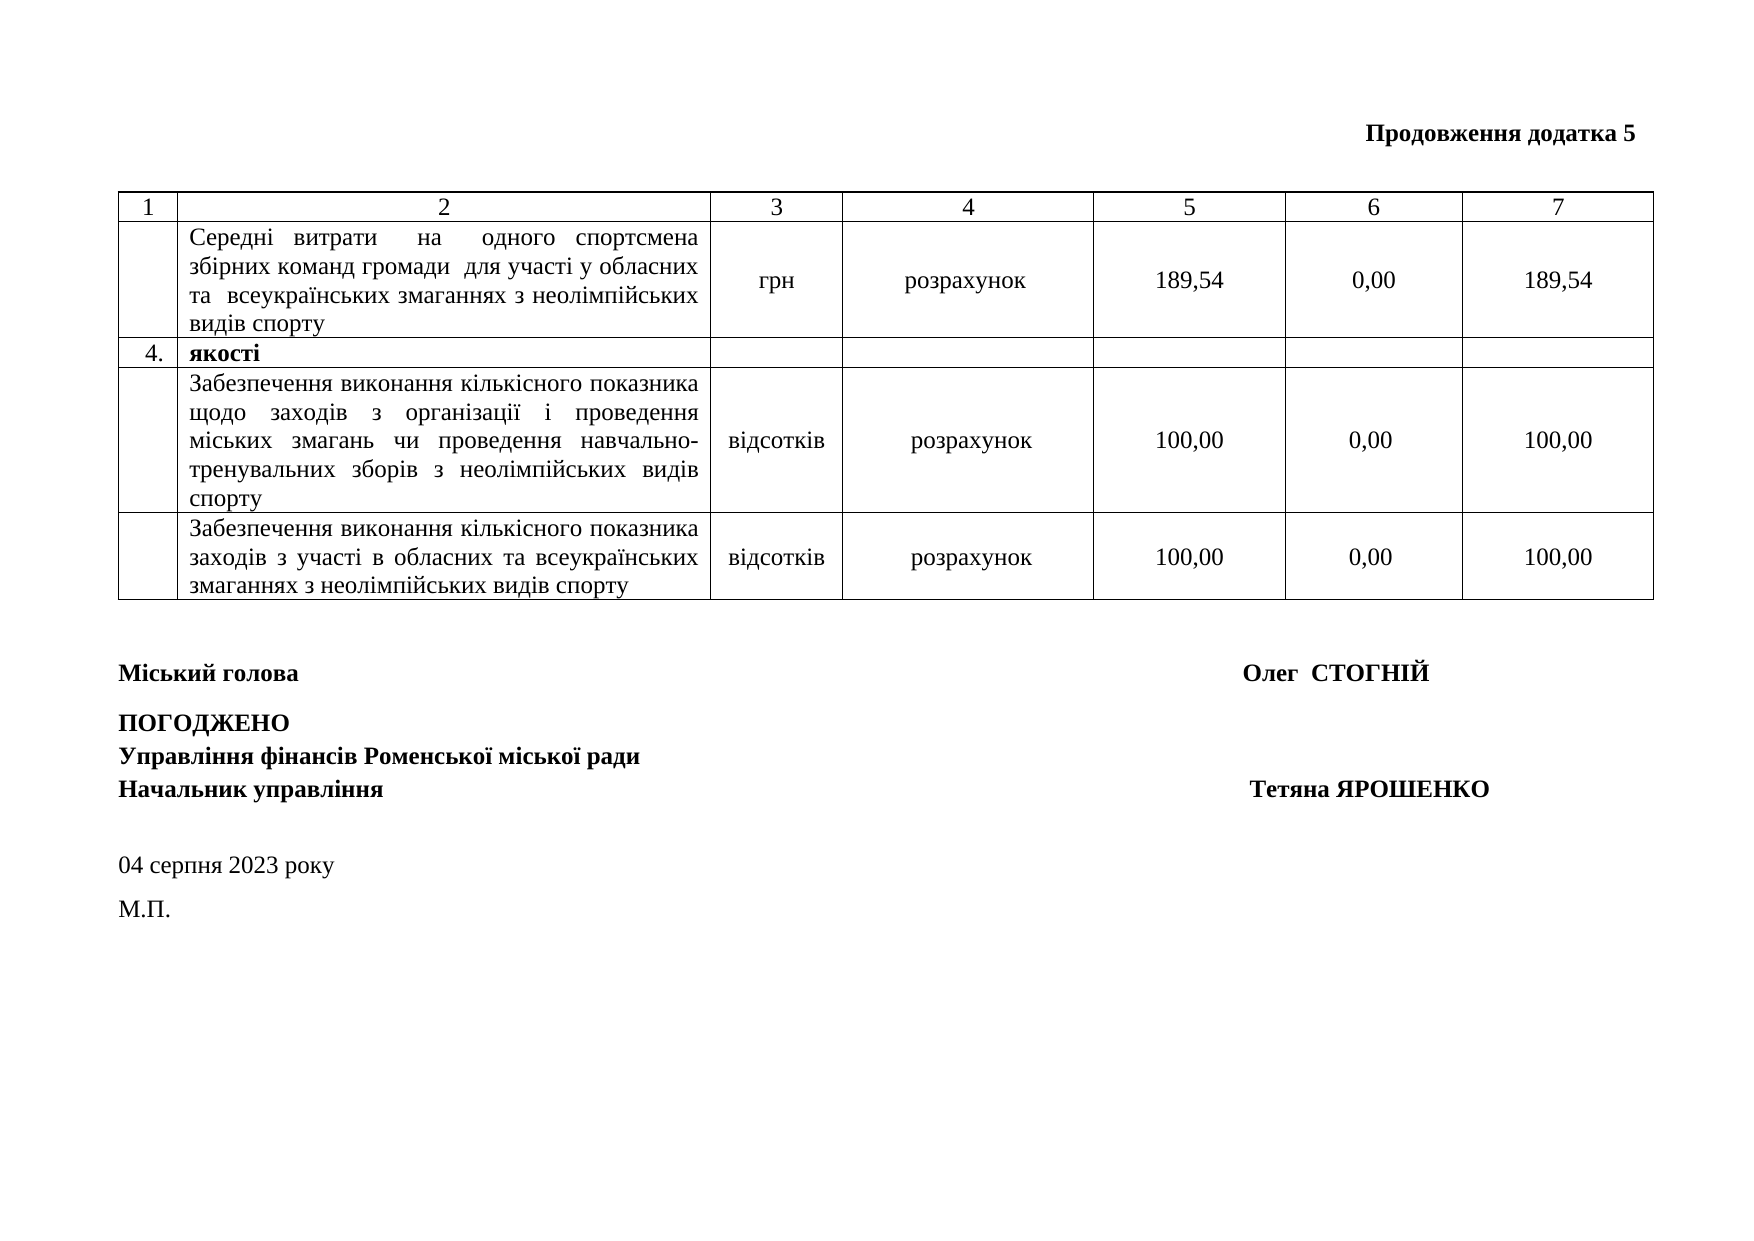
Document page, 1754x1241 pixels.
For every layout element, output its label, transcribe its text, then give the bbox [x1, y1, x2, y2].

table_cell 100,00 [1463, 513, 1653, 599]
text Міський голова Олег СТОГНІЙ [118, 658, 1636, 686]
text Управління фінансів Роменської міської ради [118, 741, 1636, 770]
table_header 1 [119, 193, 177, 221]
text Продовження додатка 5 [118, 118, 1636, 147]
table_cell 0,00 [1286, 368, 1462, 512]
table_cell якості [178, 338, 710, 367]
table_cell розрахунок [843, 368, 1093, 512]
table_cell 100,00 [1463, 368, 1653, 512]
table_header 2 [178, 193, 710, 221]
table_header 3 [711, 193, 842, 221]
table_cell [1094, 338, 1285, 367]
table_cell грн [711, 222, 842, 337]
table_cell Забезпечення виконання кількісного показника заходів з участі в обласних та всеукраїнських змаганнях з неолімпійських видів спорту [178, 513, 710, 599]
table_header 4 [843, 193, 1093, 221]
table_header 7 [1463, 193, 1653, 221]
table_header 5 [1094, 193, 1285, 221]
table_header 6 [1286, 193, 1462, 221]
text ПОГОДЖЕНО [118, 708, 1636, 737]
table_cell 100,00 [1094, 368, 1285, 512]
table_cell розрахунок [843, 513, 1093, 599]
table_cell 20 [119, 222, 177, 337]
table_cell відсотків [711, 368, 842, 512]
table_cell [1463, 338, 1653, 367]
text М.П. [118, 894, 1636, 922]
text Начальник управління Тетяна ЯРОШЕНКО [118, 774, 1636, 803]
table_cell 0 [119, 368, 177, 512]
text 04 серпня 2023 року [118, 851, 1636, 879]
table_cell 189,54 [1463, 222, 1653, 337]
table_cell [119, 513, 177, 599]
table_cell Середні витрати на одного спортсмена збірних команд громади для участі у обласних та всеукраїнських змаганнях з неолімпійських видів спорту [178, 222, 710, 337]
table_cell Забезпечення виконання кількісного показника щодо заходів з організації і проведення міських змагань чи проведення навчально-тренувальних зборів з неолімпійських видів спорту [178, 368, 710, 512]
table_cell розрахунок [843, 222, 1093, 337]
table_cell [843, 338, 1093, 367]
table_cell 04. [119, 338, 177, 367]
table_cell 100,00 [1094, 513, 1285, 599]
table_cell [711, 338, 842, 367]
table_cell відсотків [711, 513, 842, 599]
table_cell 0,00 [1286, 513, 1462, 599]
table_cell [1286, 338, 1462, 367]
table_cell 189,54 [1094, 222, 1285, 337]
table_cell 0,00 [1286, 222, 1462, 337]
